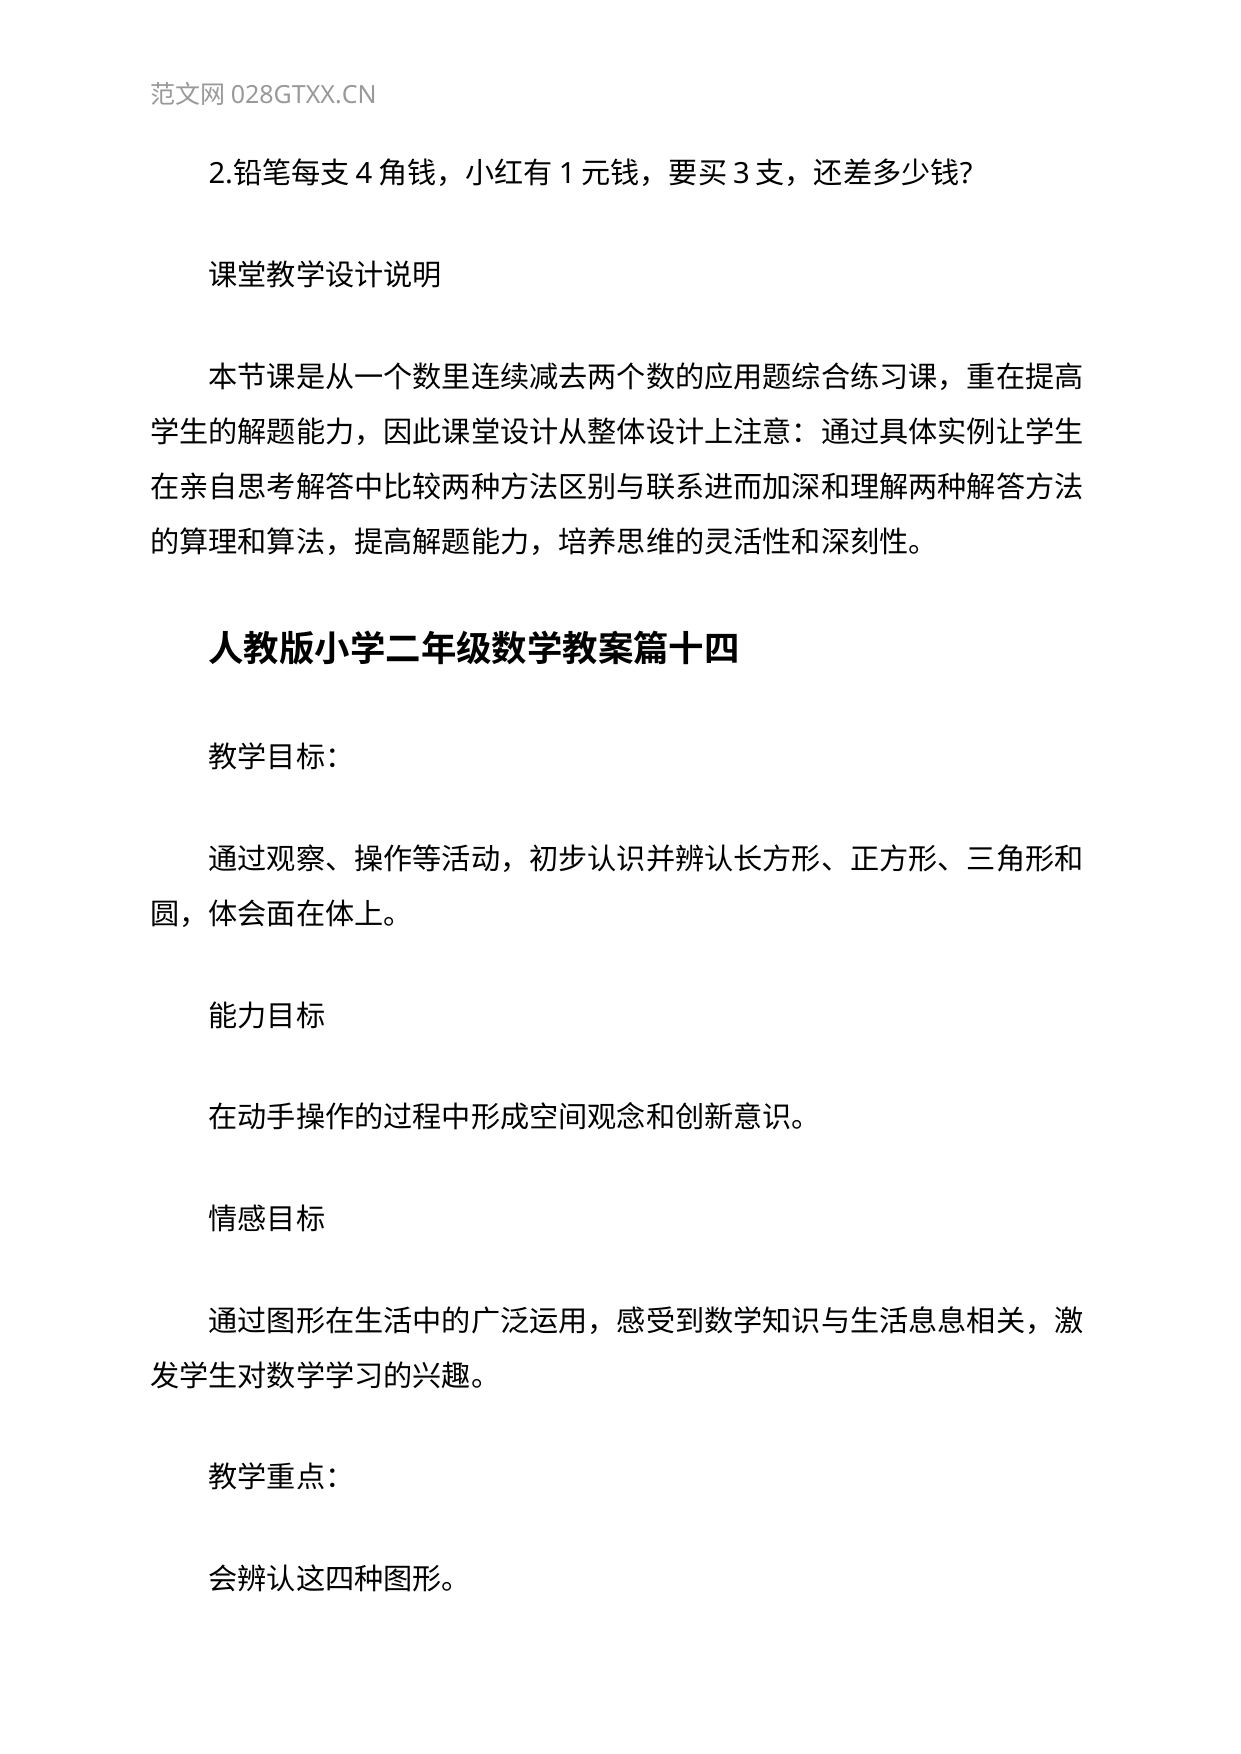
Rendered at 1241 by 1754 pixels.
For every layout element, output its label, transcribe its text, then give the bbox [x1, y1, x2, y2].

text 通过图形在生活中的广泛运用，感受到数学知识与生活息息相关，激发学生对数学学习的兴趣。 [150, 1297, 1090, 1394]
text 能力目标 [150, 992, 1090, 1034]
text 人教版小学二年级数学教案篇十四 [150, 620, 1090, 671]
text 教学重点： [150, 1454, 1090, 1496]
text 课堂教学设计说明 [150, 252, 1090, 294]
text 通过观察、操作等活动，初步认识并辨认长方形、正方形、三角形和圆，体会面在体上。 [150, 835, 1090, 933]
text 情感目标 [150, 1196, 1090, 1238]
text 在动手操作的过程中形成空间观念和创新意识。 [150, 1094, 1090, 1136]
text 教学目标： [150, 734, 1090, 776]
text 会辨认这四种图形。 [150, 1556, 1090, 1598]
text 本节课是从一个数里连续减去两个数的应用题综合练习课，重在提高学生的解题能力，因此课堂设计从整体设计上注意：通过具体实例让学生在亲自思考解答中比较两种方法区别与联系进而加深和理解两种解答方法的算理和算法，提高解题能力，培养思维的灵活性和深刻性。 [150, 354, 1090, 561]
text 2.铅笔每支4角钱，小红有1元钱，要买3支，还差多少钱? [150, 150, 1090, 192]
